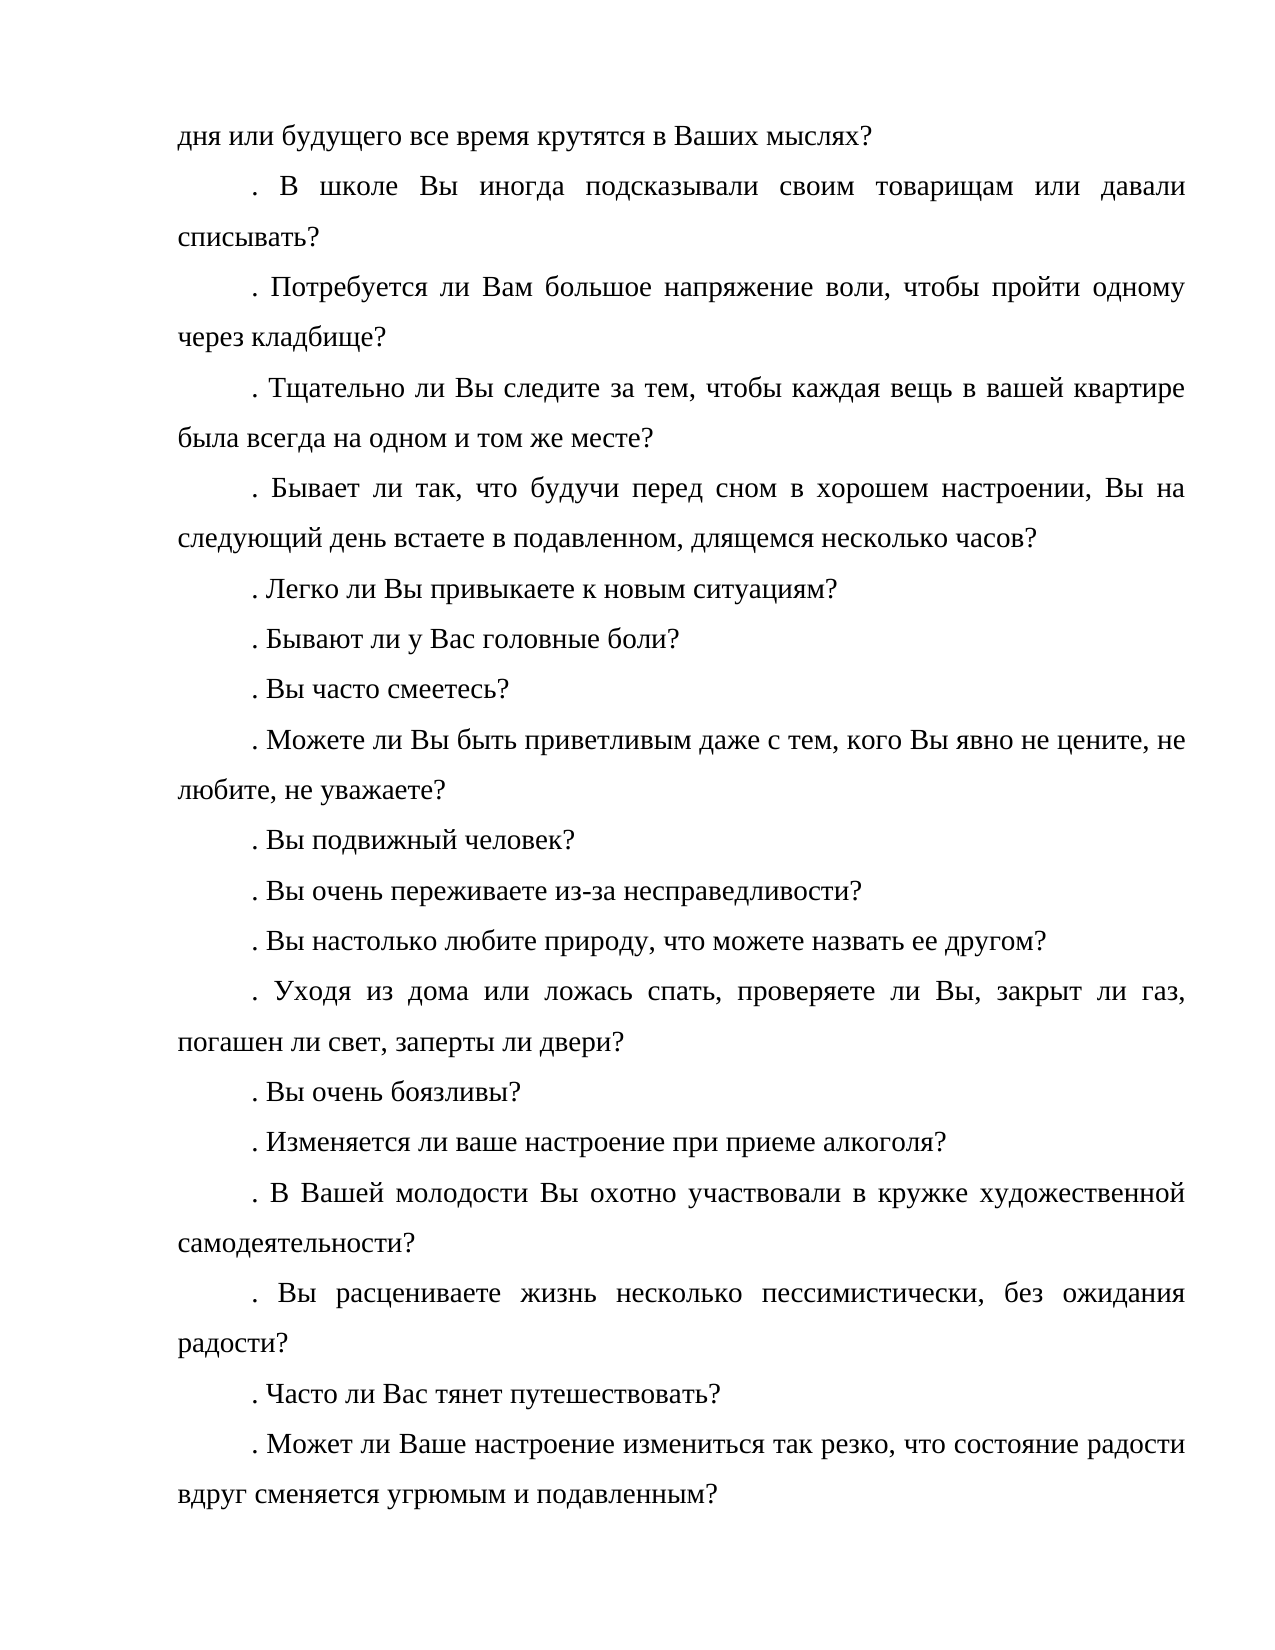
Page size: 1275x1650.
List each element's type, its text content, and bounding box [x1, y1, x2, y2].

text . Вы очень переживаете из-за несправедливости? [177, 873, 1186, 906]
text . Часто ли Вас тянет путешествовать? [177, 1376, 1186, 1409]
text . Уходя из дома или ложась спать, проверяете ли Вы, закрыт ли газ, погашен ли свет, заперты ли двери? [177, 973, 1186, 1057]
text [177, 118, 1186, 152]
text . Изменяется ли ваше настроение при приеме алкоголя? [177, 1124, 1186, 1158]
text . Вы расцениваете жизнь несколько пессимистически, без ожидания радости? [177, 1275, 1186, 1359]
text . Вы часто смеетесь? [177, 672, 1186, 705]
text . В Вашей молодости Вы охотно участвовали в кружке художественной самодеятельности? [177, 1175, 1186, 1258]
text . Потребуется ли Вам большое напряжение воли, чтобы пройти одному через кладбище? [177, 269, 1186, 353]
text . Вы настолько любите природу, что можете назвать ее другом? [177, 923, 1186, 957]
text . Тщательно ли Вы следите за тем, чтобы каждая вещь в вашей квартире была всегда на одном и том же месте? [177, 370, 1186, 453]
text . Бывает ли так, что будучи перед сном в хорошем настроении, Вы на следующий день встаете в подавленном, длящемся несколько часов? [177, 470, 1186, 554]
text . Может ли Ваше настроение измениться так резко, что состояние радости вдруг сменяется угрюмым и подавленным? [177, 1426, 1186, 1510]
text . Вы очень боязливы? [177, 1074, 1186, 1108]
text . Можете ли Вы быть приветливым даже с тем, кого Вы явно не цените, не любите, не уважаете? [177, 722, 1186, 806]
text . Вы подвижный человек? [177, 822, 1186, 856]
text . Легко ли Вы привыкаете к новым ситуациям? [177, 571, 1186, 604]
text . Бывают ли у Вас головные боли? [177, 621, 1186, 655]
text . В школе Вы иногда подсказывали своим товарищам или давали списывать? [177, 168, 1186, 252]
